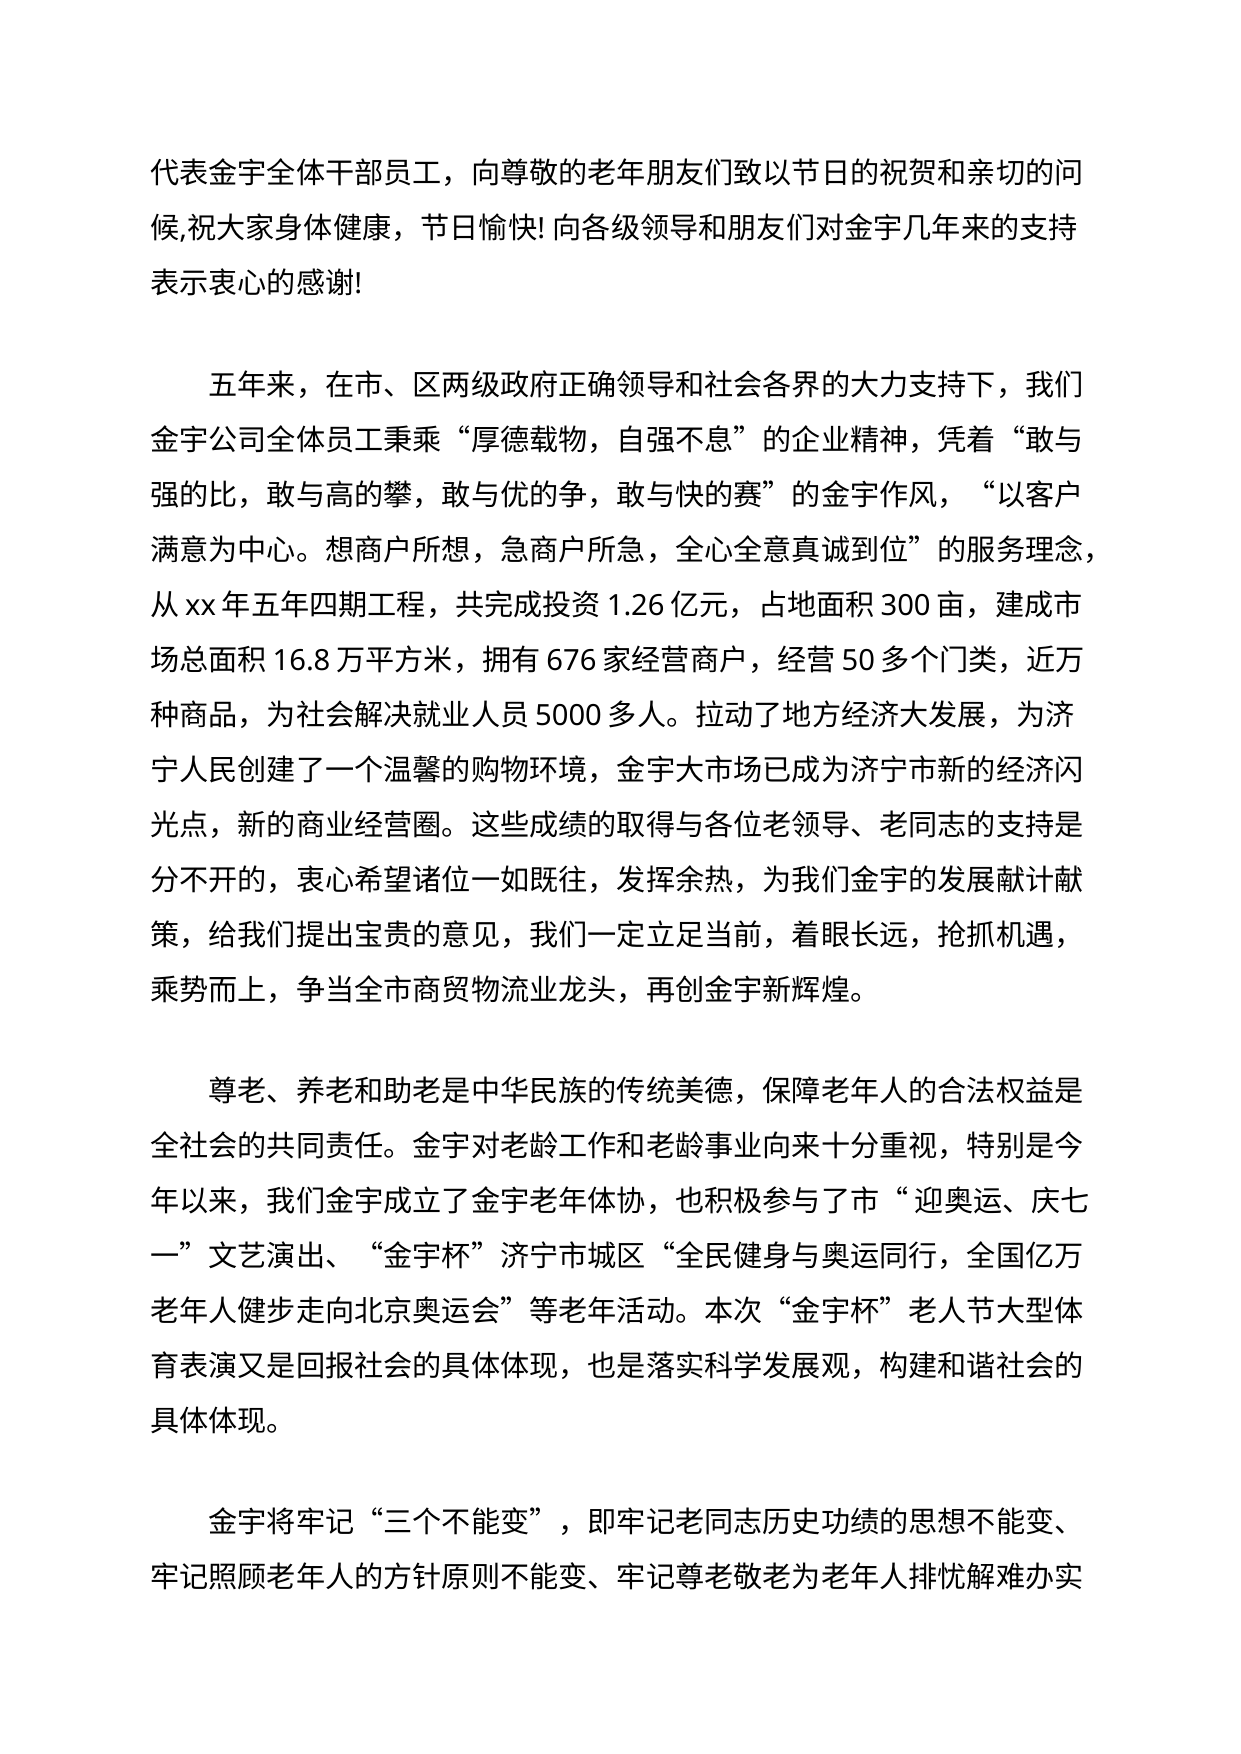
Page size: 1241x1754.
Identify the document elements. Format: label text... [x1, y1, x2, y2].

text 尊老、养老和助老是中华民族的传统美德，保障老年人的合法权益是全社会的共同责任。金宇对老龄工作和老龄事业向来十分重视，特别是今年以来，我们金宇成立了金宇老年体协，也积极参与了市“ 迎奥运、庆七一”文艺演出、“金宇杯”济宁市城区“全民健身与奥运同行，全国亿万老年人健步走向北京奥运会”等老年活动。本次“金宇杯”老人节大型体育表演又是回报社会的具体体现，也是落实科学发展观，构建和谐社会的具体体现。 [150, 1068, 1090, 1439]
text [150, 1499, 1090, 1596]
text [150, 150, 1090, 302]
text 五年来，在市、区两级政府正确领导和社会各界的大力支持下，我们金宇公司全体员工秉乘“厚德载物，自强不息”的企业精神，凭着“敢与强的比，敢与高的攀，敢与优的争，敢与快的赛”的金宇作风，“以客户满意为中心。想商户所想，急商户所急，全心全意真诚到位”的服务理念，从xx年五年四期工程，共完成投资1.26亿元，占地面积300亩，建成市场总面积16.8万平方米，拥有676家经营商户，经营50多个门类，近万种商品，为社会解决就业人员5000多人。拉动了地方经济大发展，为济宁人民创建了一个温馨的购物环境，金宇大市场已成为济宁市新的经济闪光点，新的商业经营圈。这些成绩的取得与各位老领导、老同志的支持是分不开的，衷心希望诸位一如既往，发挥余热，为我们金宇的发展献计献策，给我们提出宝贵的意见，我们一定立足当前，着眼长远，抢抓机遇，乘势而上，争当全市商贸物流业龙头，再创金宇新辉煌。 [150, 362, 1090, 1008]
